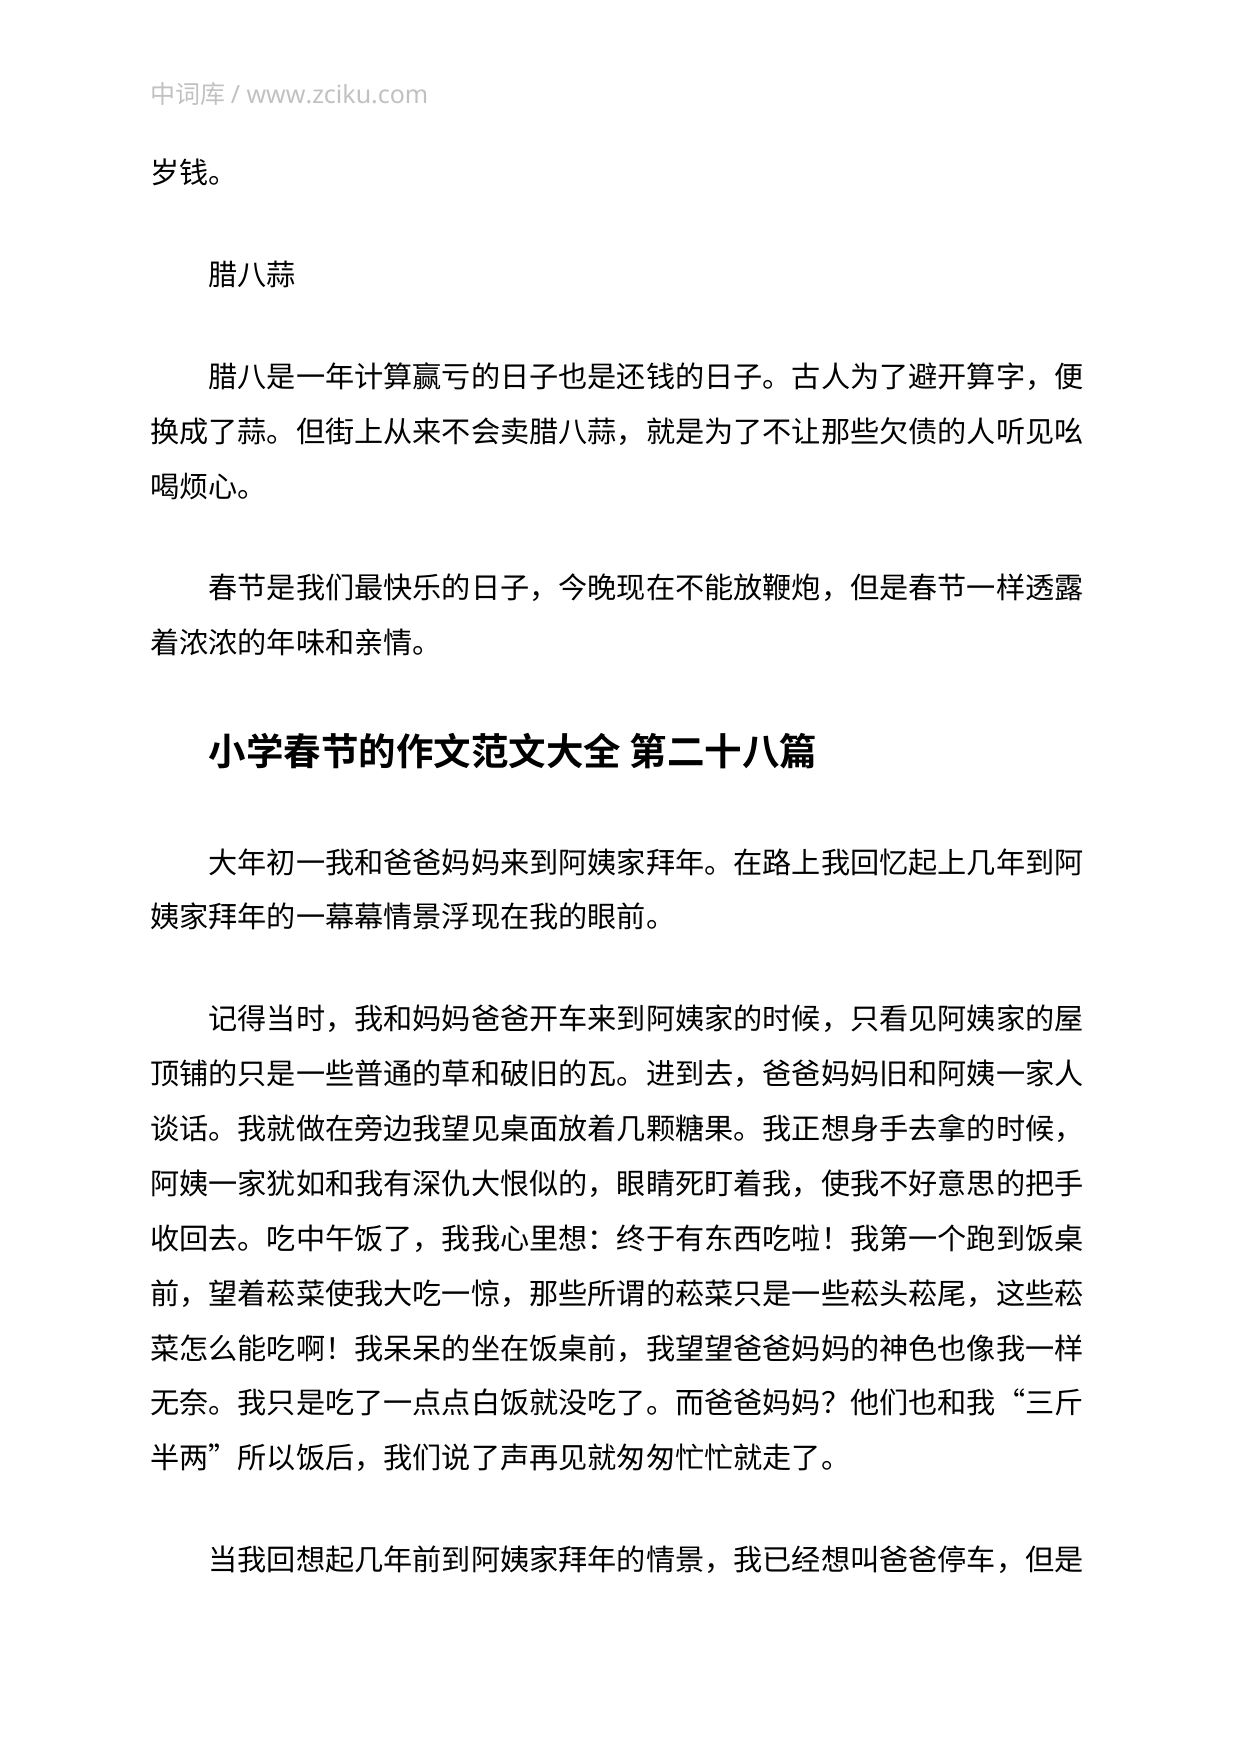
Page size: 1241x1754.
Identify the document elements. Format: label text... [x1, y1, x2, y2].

text 腊八是一年计算赢亏的日子也是还钱的日子。古人为了避开算字，便换成了蒜。但街上从来不会卖腊八蒜，就是为了不让那些欠债的人听见吆喝烦心。 [150, 353, 1090, 506]
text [150, 1537, 1090, 1579]
text 记得当时，我和妈妈爸爸开车来到阿姨家的时候，只看见阿姨家的屋顶铺的只是一些普通的草和破旧的瓦。进到去，爸爸妈妈旧和阿姨一家人谈话。我就做在旁边我望见桌面放着几颗糖果。我正想身手去拿的时候，阿姨一家犹如和我有深仇大恨似的，眼睛死盯着我，使我不好意思的把手收回去。吃中午饭了，我我心里想：终于有东西吃啦！我第一个跑到饭桌前，望着菘菜使我大吃一惊，那些所谓的菘菜只是一些菘头菘尾，这些菘菜怎么能吃啊！我呆呆的坐在饭桌前，我望望爸爸妈妈的神色也像我一样无奈。我只是吃了一点点白饭就没吃了。而爸爸妈妈？他们也和我“三斤半两”所以饭后，我们说了声再见就匆匆忙忙就走了。 [150, 996, 1090, 1477]
text 春节是我们最快乐的日子，今晚现在不能放鞭炮，但是春节一样透露着浓浓的年味和亲情。 [150, 565, 1090, 662]
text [150, 150, 1090, 192]
text 小学春节的作文范文大全 第二十八篇 [150, 722, 1090, 776]
text 大年初一我和爸爸妈妈来到阿姨家拜年。在路上我回忆起上几年到阿姨家拜年的一幕幕情景浮现在我的眼前。 [150, 839, 1090, 936]
text 腊八蒜 [150, 252, 1090, 294]
